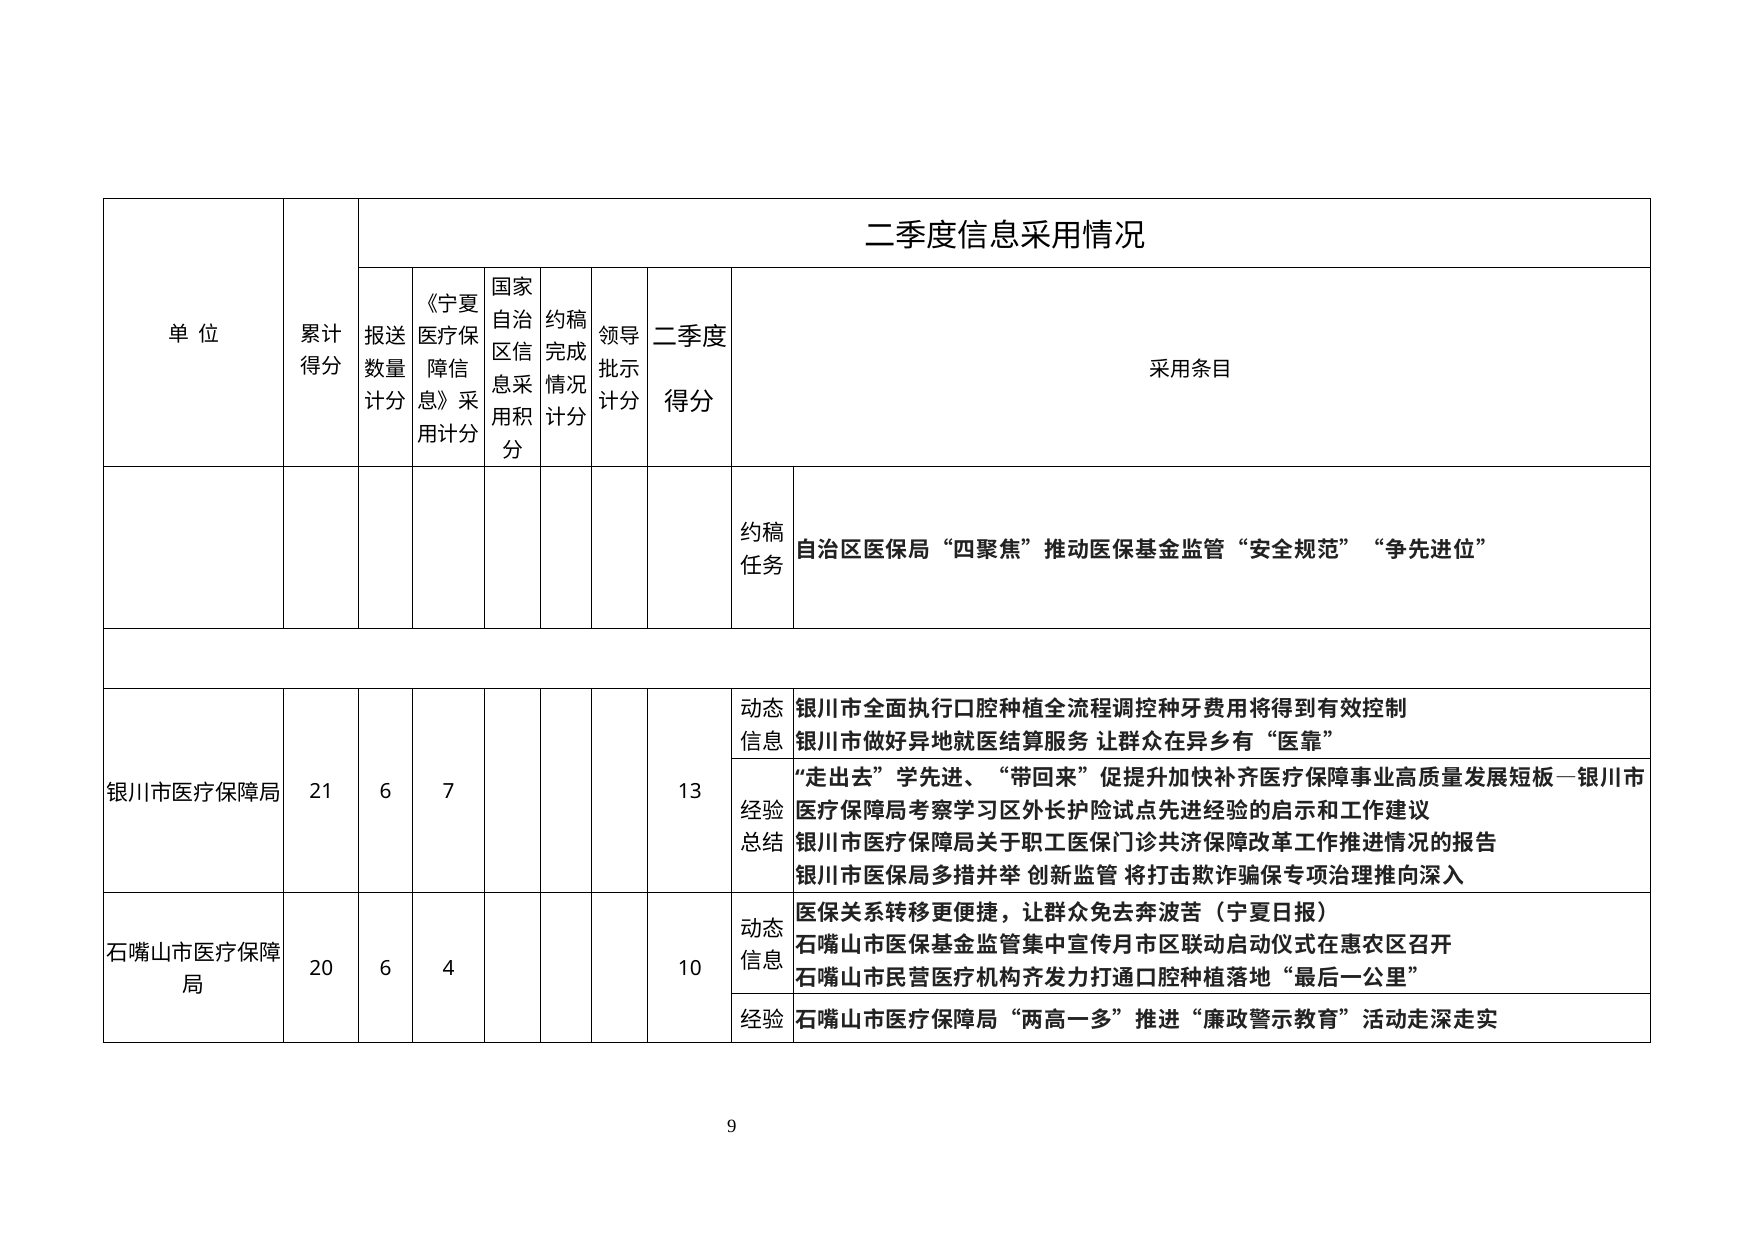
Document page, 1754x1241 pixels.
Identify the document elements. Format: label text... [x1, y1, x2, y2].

table_cell 约稿完成情况计分 [541, 268, 591, 466]
table_header 二季度信息采用情况 [359, 199, 1650, 267]
table_header 单 位 [104, 199, 283, 466]
table_cell 10 [648, 893, 731, 1042]
table_cell [485, 689, 540, 892]
table_cell [592, 893, 647, 1042]
table_cell 动态信息 [732, 893, 793, 993]
table_cell 采用条目 [732, 268, 1650, 466]
table_cell 银川市医疗保障局 [104, 689, 283, 892]
table_header 累计 得分 [284, 199, 358, 466]
table_cell [541, 689, 591, 892]
table_cell 领导批示计分 [592, 268, 647, 466]
table_cell 4 [413, 893, 484, 1042]
table_cell 报送数量计分 [359, 268, 412, 466]
table_cell 21 [284, 689, 358, 892]
table_cell 20 [284, 893, 358, 1042]
table_cell [104, 629, 1650, 688]
table_cell 6 [359, 689, 412, 892]
table_cell [485, 893, 540, 1042]
table_cell 医保关系转移更便捷，让群众免去奔波苦（宁夏日报） 石嘴山市医保基金监管集中宣传月市区联动启动仪式在惠农区召开 石嘴山市民营医疗机构齐发力打通口腔种植落地“最后一公里” [794, 893, 1650, 993]
table_cell 经验总结 [732, 759, 793, 892]
table_cell “走出去”学先进、“带回来”促提升加快补齐医疗保障事业高质量发展短板—银川市医疗保障局考察学习区外长护险试点先进经验的启示和工作建议 银川市医疗保障局关于职工医保门诊共济保障改革工作推进情况的报告 银川市医保局多措并举 创新监管 将打击欺诈骗保专项治理推向深入 [794, 759, 1650, 892]
table_cell 《宁夏医疗保障信息》采用计分 [413, 268, 484, 466]
table_cell 约稿任务 [732, 467, 793, 628]
table_cell 石嘴山市医疗保障局 [104, 893, 283, 1042]
table_cell [592, 689, 647, 892]
table_cell 国家自治区信息采用积分 [485, 268, 540, 466]
table_cell 动态信息 [732, 689, 793, 757]
table_cell 自治区医保局“四聚焦”推动医保基金监管“安全规范”“争先进位” [794, 467, 1650, 628]
table_cell 二季度得分 [648, 268, 731, 466]
table_cell 银川市全面执行口腔种植全流程调控种牙费用将得到有效控制 银川市做好异地就医结算服务 让群众在异乡有“医靠” [794, 689, 1650, 757]
table_cell 6 [359, 893, 412, 1042]
table_cell 13 [648, 689, 731, 892]
table_cell 7 [413, 689, 484, 892]
table_cell 石嘴山市医疗保障局“两高一多”推进“廉政警示教育”活动走深走实 [794, 994, 1650, 1042]
table_cell 经验总结 [732, 994, 793, 1042]
table_cell [541, 893, 591, 1042]
